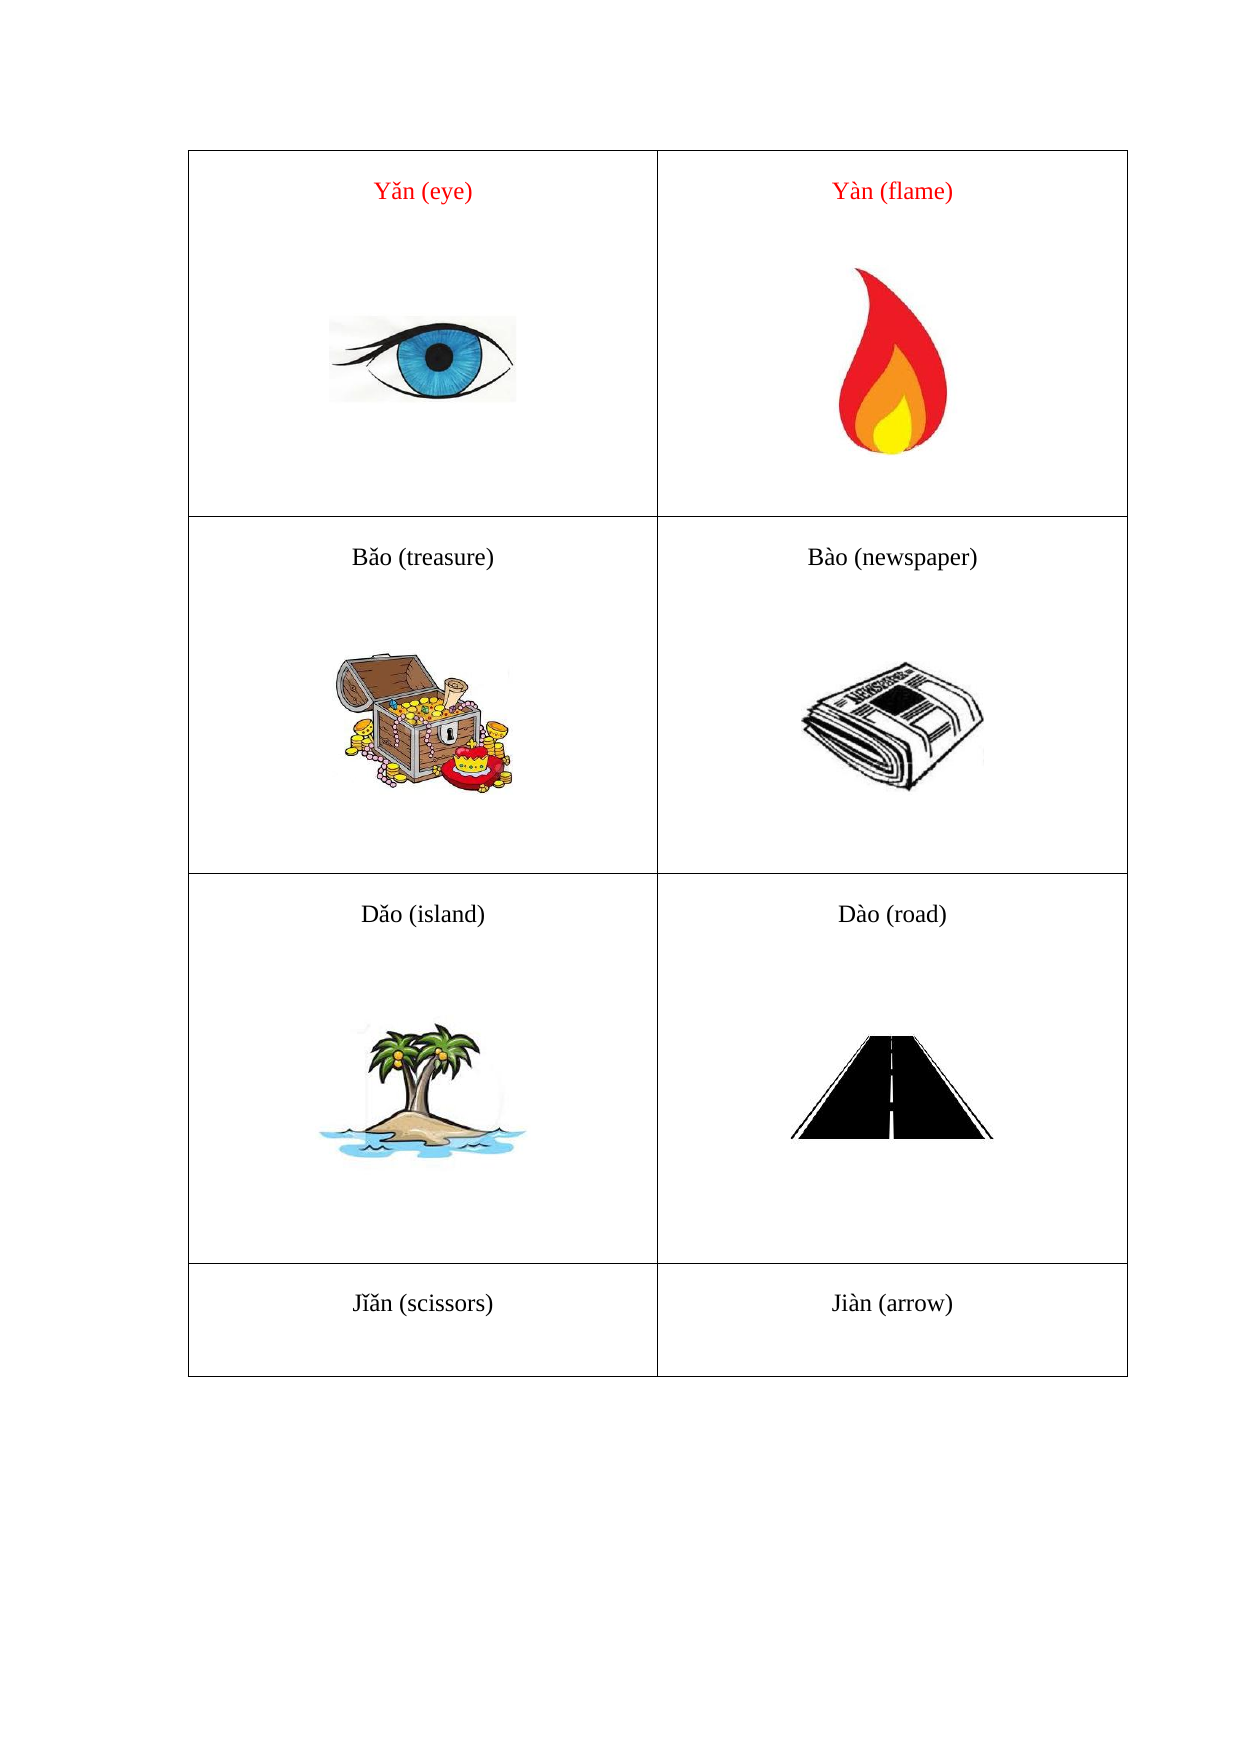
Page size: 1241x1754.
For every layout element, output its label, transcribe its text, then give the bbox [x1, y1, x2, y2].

table_cell Jiàn (arrow) [658, 1264, 1127, 1376]
table_cell Bào (newspaper) [658, 517, 1127, 873]
table_cell Yǎn (eye) [189, 151, 657, 516]
table_cell Dǎo (island) [189, 874, 657, 1262]
picture [801, 631, 984, 814]
table_cell Yàn (flame) [658, 151, 1127, 516]
picture [796, 265, 989, 458]
table_cell Dào (road) [658, 874, 1127, 1262]
table_cell Jǐǎn (scissors) [189, 1264, 657, 1376]
table_cell Bǎo (treasure) [189, 517, 657, 873]
picture [332, 631, 514, 813]
picture [315, 987, 531, 1204]
picture [790, 987, 994, 1191]
picture [329, 265, 517, 453]
